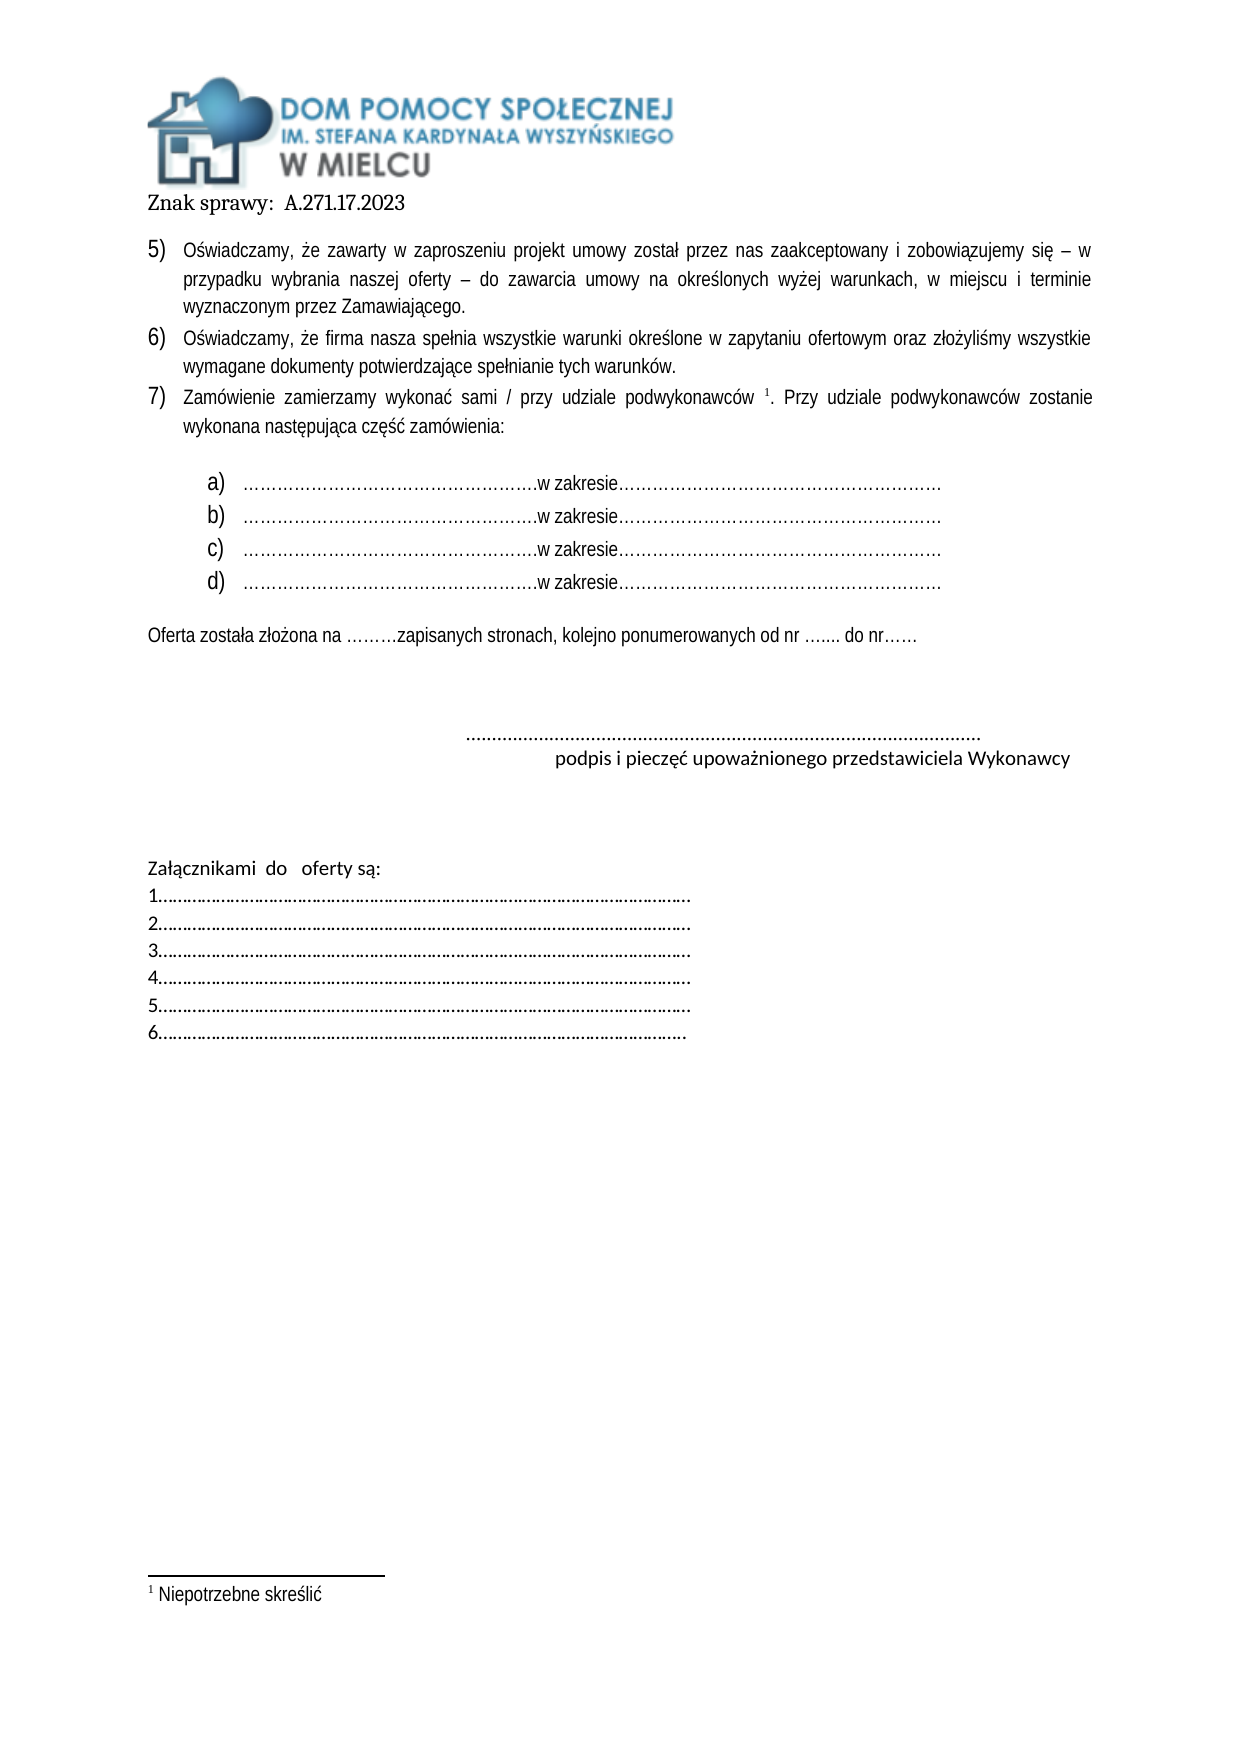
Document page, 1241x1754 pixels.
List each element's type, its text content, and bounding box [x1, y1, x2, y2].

text Załącznikami do oferty są: 1………………………………………………………………………………………………… 2………………………………………………………………………………………………… 3………………………………………………………………………………………………… 4………………………………………………………………………………………………… 5………………………………………………………………………………………………… 6……………………………………………………………………………………………….. [148, 855, 1093, 1045]
picture [147, 73, 679, 190]
list …………………………………………….w zakresie………………………………………………… [207, 467, 1093, 496]
list …………………………………………….w zakresie………………………………………………… [207, 533, 1093, 561]
list Oświadczamy, że firma nasza spełnia wszystkie warunki określone w zapytaniu ofertowym oraz złożyliśmy wszystkie wymagane dokumenty potwierdzające spełnianie tych warunków. [148, 322, 1093, 378]
text Oferta została złożona na ………zapisanych stronach, kolejno ponumerowanych od nr ….... do nr…… [148, 622, 1093, 646]
list …………………………………………….w zakresie………………………………………………… [207, 566, 1093, 594]
text podpis i pieczęć upoważnionego przedstawiciela Wykonawcy [148, 745, 1093, 771]
list Zamówienie zamierzamy wykonać sami / przy udziale podwykonawców . Przy udziale podwykonawców zostanie wykonana następująca część zamówienia: [148, 381, 1093, 437]
list …………………………………………….w zakresie………………………………………………… [207, 500, 1093, 528]
list Oświadczamy, że zawarty w zaproszeniu projekt umowy został przez nas zaakceptowany i zobowiązujemy się – w przypadku wybrania naszej oferty – do zawarcia umowy na określonych wyżej warunkach, w miejscu i terminie wyznaczonym przez Zamawiającego. [148, 234, 1093, 318]
text ................................................................................................... [148, 721, 1093, 745]
